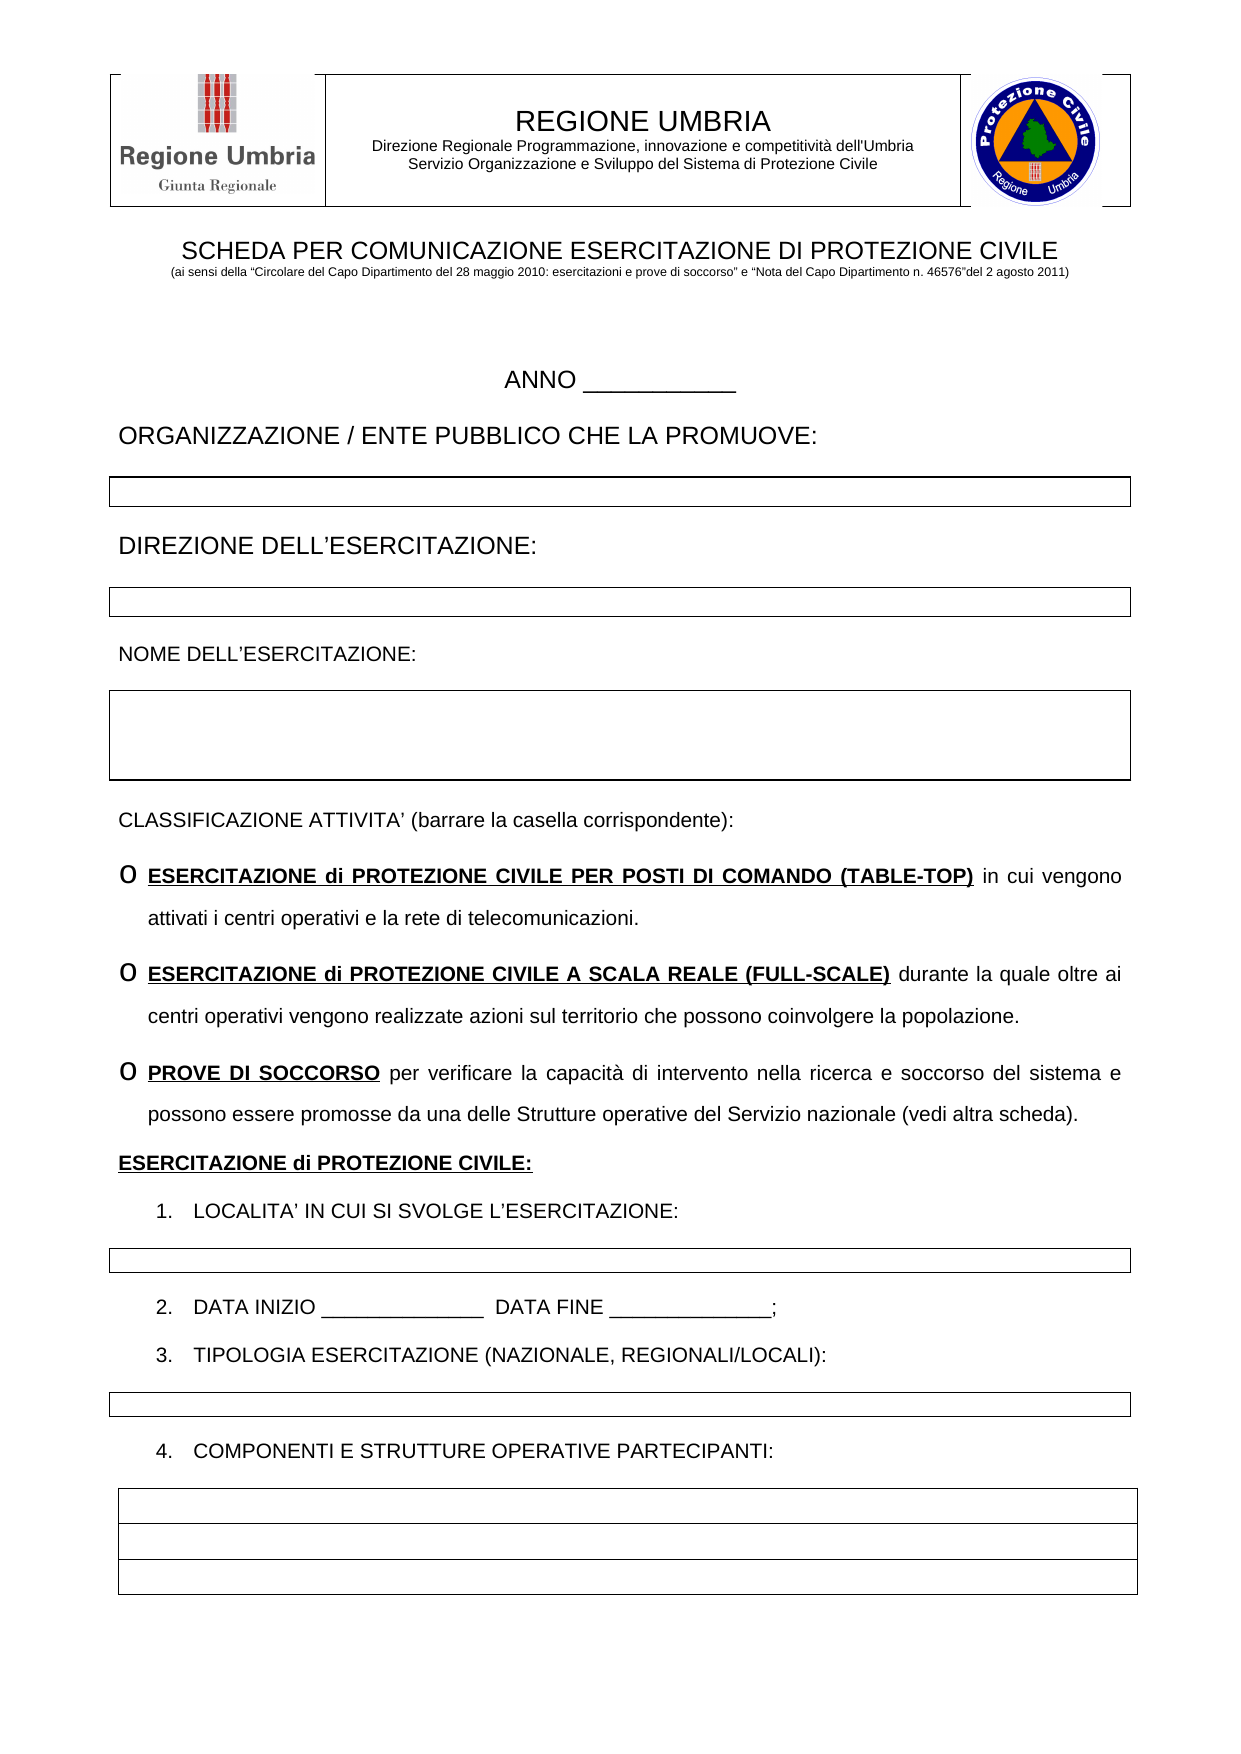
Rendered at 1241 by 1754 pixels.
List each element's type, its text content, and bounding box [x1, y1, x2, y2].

table_header [119, 1489, 1137, 1523]
text (ai sensi della “Circolare del Capo Dipartimento del 28 maggio 2010: esercitazioni e prove di soccorso” e “Nota del Capo Dipartimento n. 46576”del 2 agosto 2011) [118, 264, 1122, 279]
table_cell [119, 1560, 1137, 1594]
list ESERCITAZIONE di PROTEZIONE CIVILE PER POSTI DI COMANDO (TABLE-TOP) in cui vengono attivati i centri operativi e la rete di telecomunicazioni. [118, 856, 1122, 929]
text Direzione dell’esercitazione: [118, 531, 1122, 560]
text SCHEDA PER COMUNICAZIONE ESERCITAZIONE DI PROTEZIONE CIVILE [118, 236, 1122, 264]
list PROVE DI SOCCORSO per verificare la capacità di intervento nella ricerca e soccorso del sistema e possono essere promosse da una delle Strutture operative del Servizio nazionale (vedi altra scheda). [118, 1052, 1122, 1126]
text ORGANIZZAZIONE / ENTE PUBBLICO CHE LA PROMUOVE: [118, 421, 1122, 449]
text Classificazione attivita’ (barrare la casella corrispondente): [118, 807, 1122, 831]
text ANNO ___________ [118, 365, 1122, 394]
text ESERCITAZIONE di PROTEZIONE CIVILE: [118, 1151, 1122, 1174]
list DATA INIZIO ______________ DATA FINE ______________; [156, 1295, 1122, 1319]
list TIPOLOGIA ESERCITAZIONE (NAZIONALE, REGIONALI/LOCALI): [156, 1343, 1122, 1367]
picture [971, 74, 1103, 207]
list LOCALITA’ IN CUI SI SVOLGE L’ESERCITAZIONE: [156, 1199, 1122, 1223]
table_cell [119, 1524, 1137, 1558]
text NOME DELL’ESERCITAZIONE: [118, 641, 1122, 665]
list COMPONENTI E STRUTTURE OPERATIVE PARTECIPANTI: [156, 1439, 1122, 1463]
picture [120, 74, 315, 194]
list ESERCITAZIONE di PROTEZIONE CIVILE A SCALA REALE (FULL-SCALE) durante la quale oltre ai centri operativi vengono realizzate azioni sul territorio che possono coinvolgere la popolazione. [118, 954, 1122, 1028]
